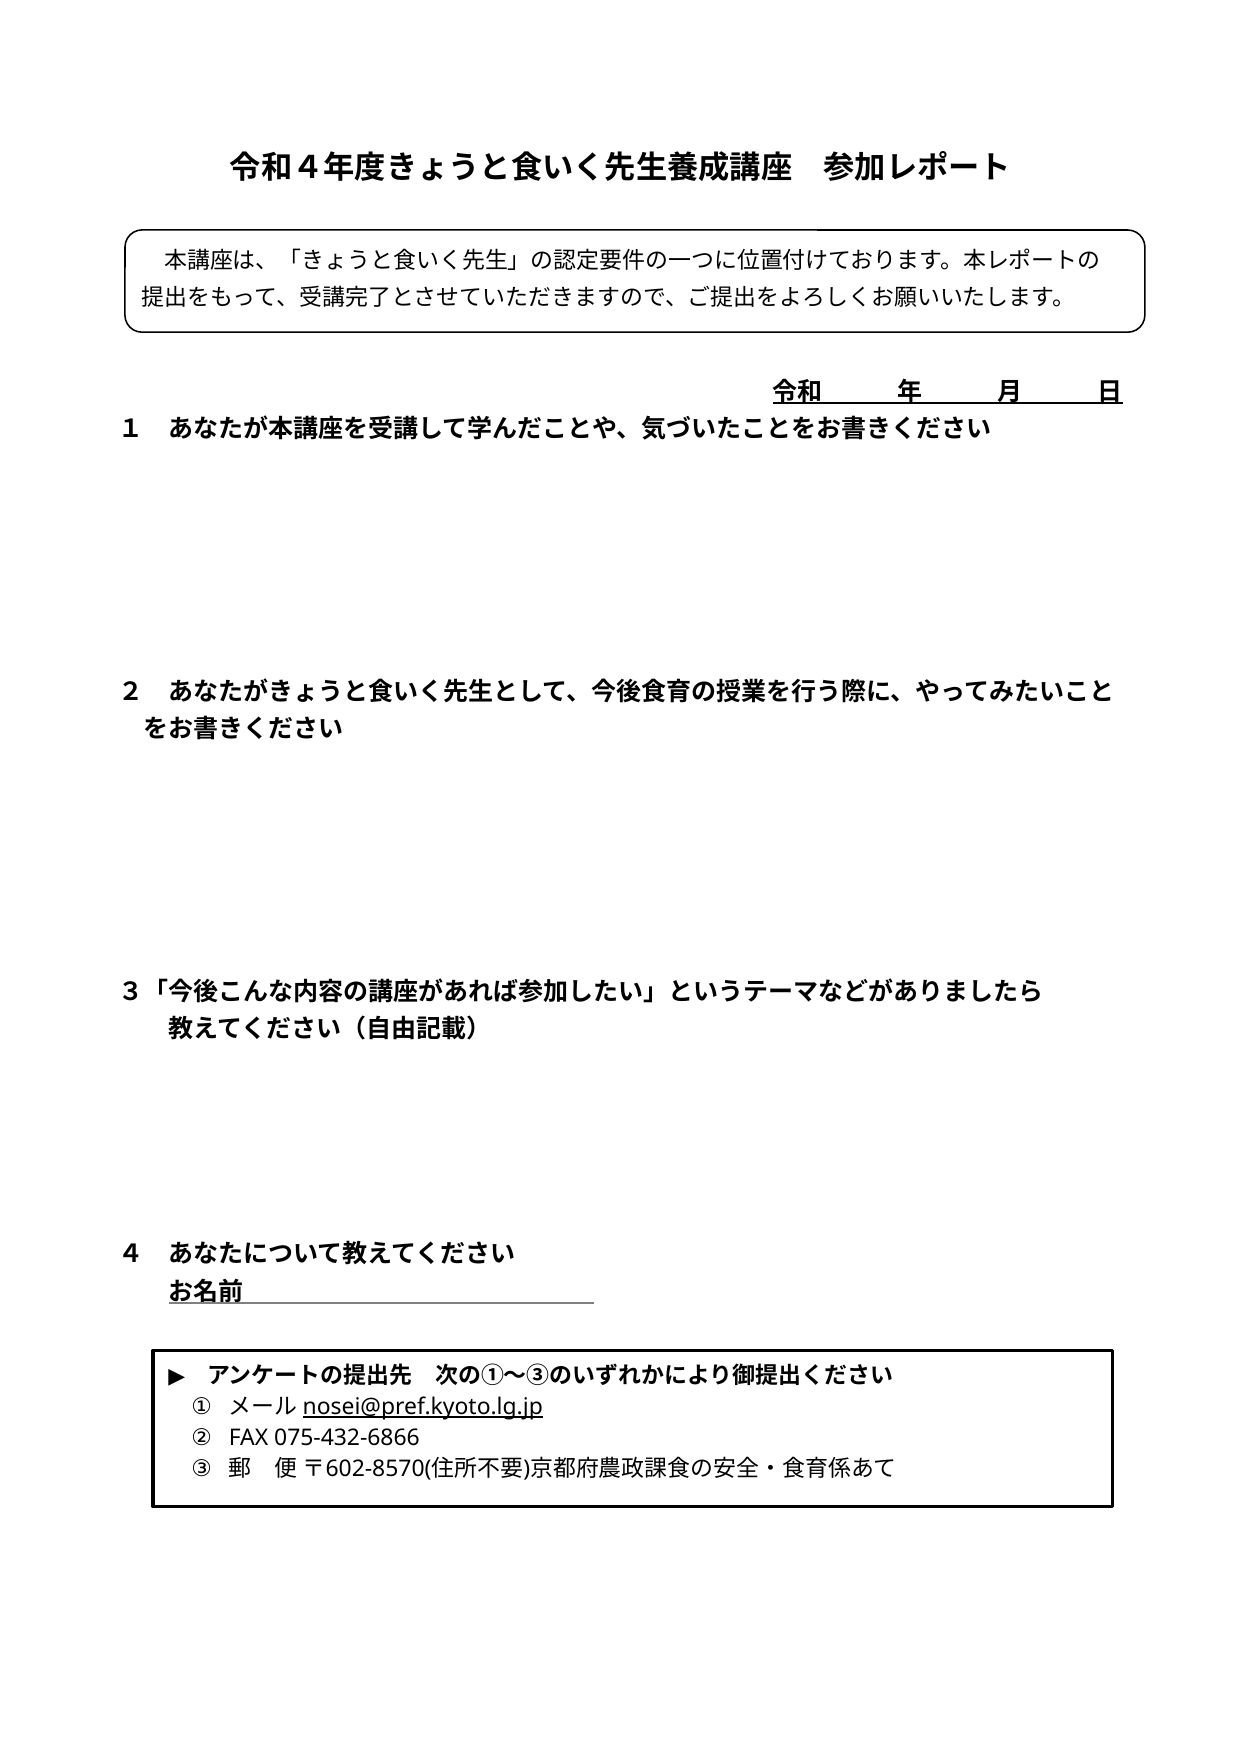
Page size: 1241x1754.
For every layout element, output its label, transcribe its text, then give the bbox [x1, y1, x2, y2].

text 教えてください（自由記載） [118, 1008, 1122, 1046]
text ３「今後こんな内容の講座があれば参加したい」というテーマなどがありましたら [118, 971, 1122, 1008]
text をお書きください [118, 708, 1122, 746]
text １ あなたが本講座を受講して学んだことや、気づいたことをお書きください [118, 408, 1122, 446]
text 令和４年度きょうと食いく先生養成講座 参加レポート [118, 127, 1122, 202]
text ２ あなたがきょうと食いく先生として、今後食育の授業を行う際に、やってみたいこと [118, 671, 1122, 708]
text 本講座は、「きょうと食いく先生」の認定要件の一つに位置付けております。本レポートの [126, 239, 1122, 277]
text 提出をもって、受講完了とさせていただきますので、ご提出をよろしくお願いいたします。 [126, 277, 1122, 314]
text お名前 [118, 1271, 1122, 1308]
text 令和 年 月 日 [118, 371, 1122, 408]
text ４ あなたについて教えてください [118, 1233, 1122, 1271]
